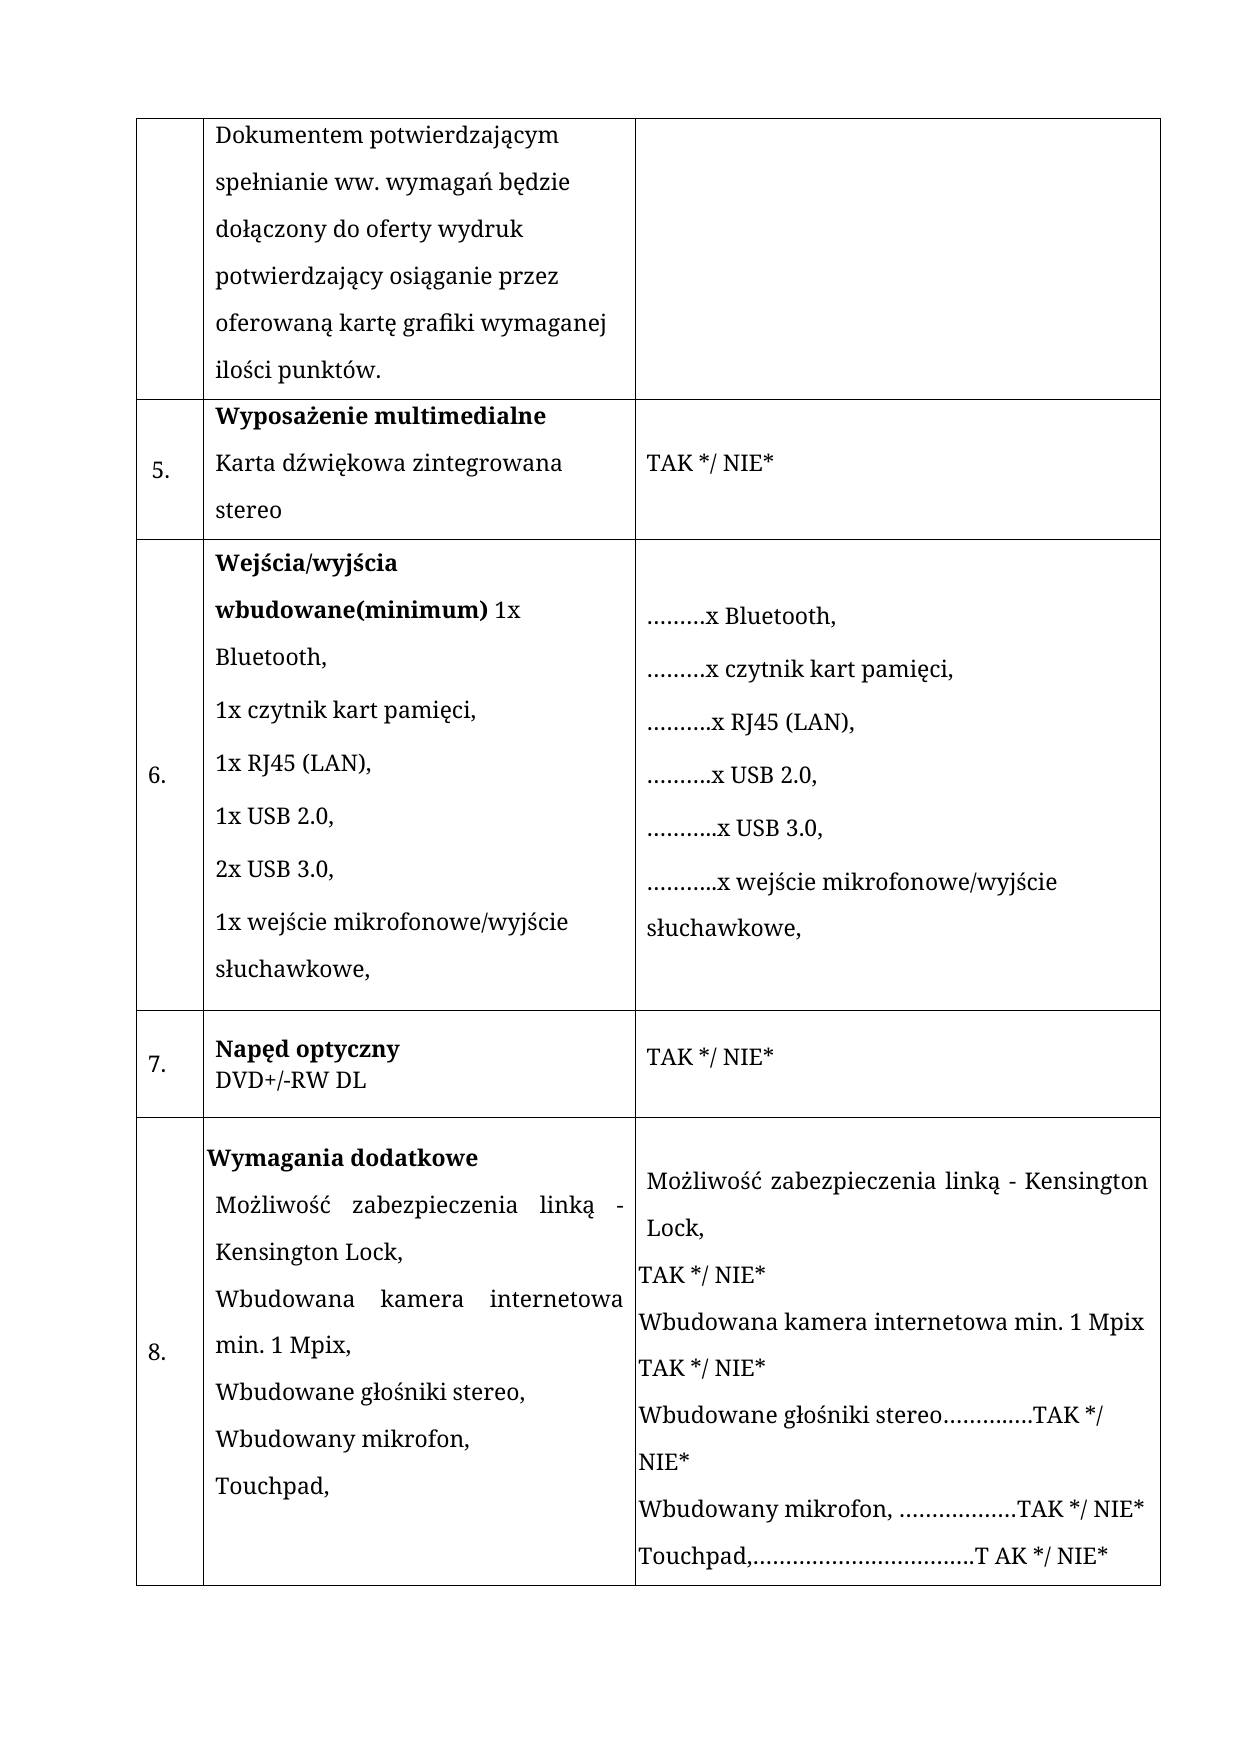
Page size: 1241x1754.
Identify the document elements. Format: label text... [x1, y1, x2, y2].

table_cell 8. [137, 1118, 203, 1585]
table_cell TAK */ NIE* [636, 400, 1160, 539]
table_cell 6. [137, 540, 203, 1010]
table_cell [636, 119, 1160, 399]
table_cell [137, 119, 203, 399]
table_cell Wyposażenie multimedialne Karta dźwiękowa zintegrowana stereo [204, 400, 635, 539]
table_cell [204, 119, 635, 399]
table_cell Możliwość zabezpieczenia linką - Kensington Lock, TAK */ NIE* Wbudowana kamera internetowa min. 1 Mpix TAK */ NIE* Wbudowane głośniki stereo……….….TAK */ NIE* Wbudowany mikrofon, ………………TAK */ NIE* Touchpad,…………………………….T AK */ NIE* [636, 1118, 1160, 1585]
table_cell ………x Bluetooth, ………x czytnik kart pamięci, ……….x RJ45 (LAN), ……….x USB 2.0, ………..x USB 3.0, ………..x wejście mikrofonowe/wyjście słuchawkowe, [636, 540, 1160, 1010]
table_cell TAK */ NIE* [636, 1011, 1160, 1117]
table_cell 7. [137, 1011, 203, 1117]
table_cell Wejścia/wyjścia wbudowane(minimum) 1x Bluetooth, 1x czytnik kart pamięci, 1x RJ45 (LAN), 1x USB 2.0, 2x USB 3.0, 1x wejście mikrofonowe/wyjście słuchawkowe, [204, 540, 635, 1010]
table_cell Napęd optyczny DVD+/-RW DL [204, 1011, 635, 1117]
table_cell [137, 400, 203, 539]
table_cell Wymagania dodatkowe Możliwość zabezpieczenia linką - Kensington Lock, Wbudowana kamera internetowa min. 1 Mpix, Wbudowane głośniki stereo, Wbudowany mikrofon, Touchpad, [204, 1118, 635, 1585]
